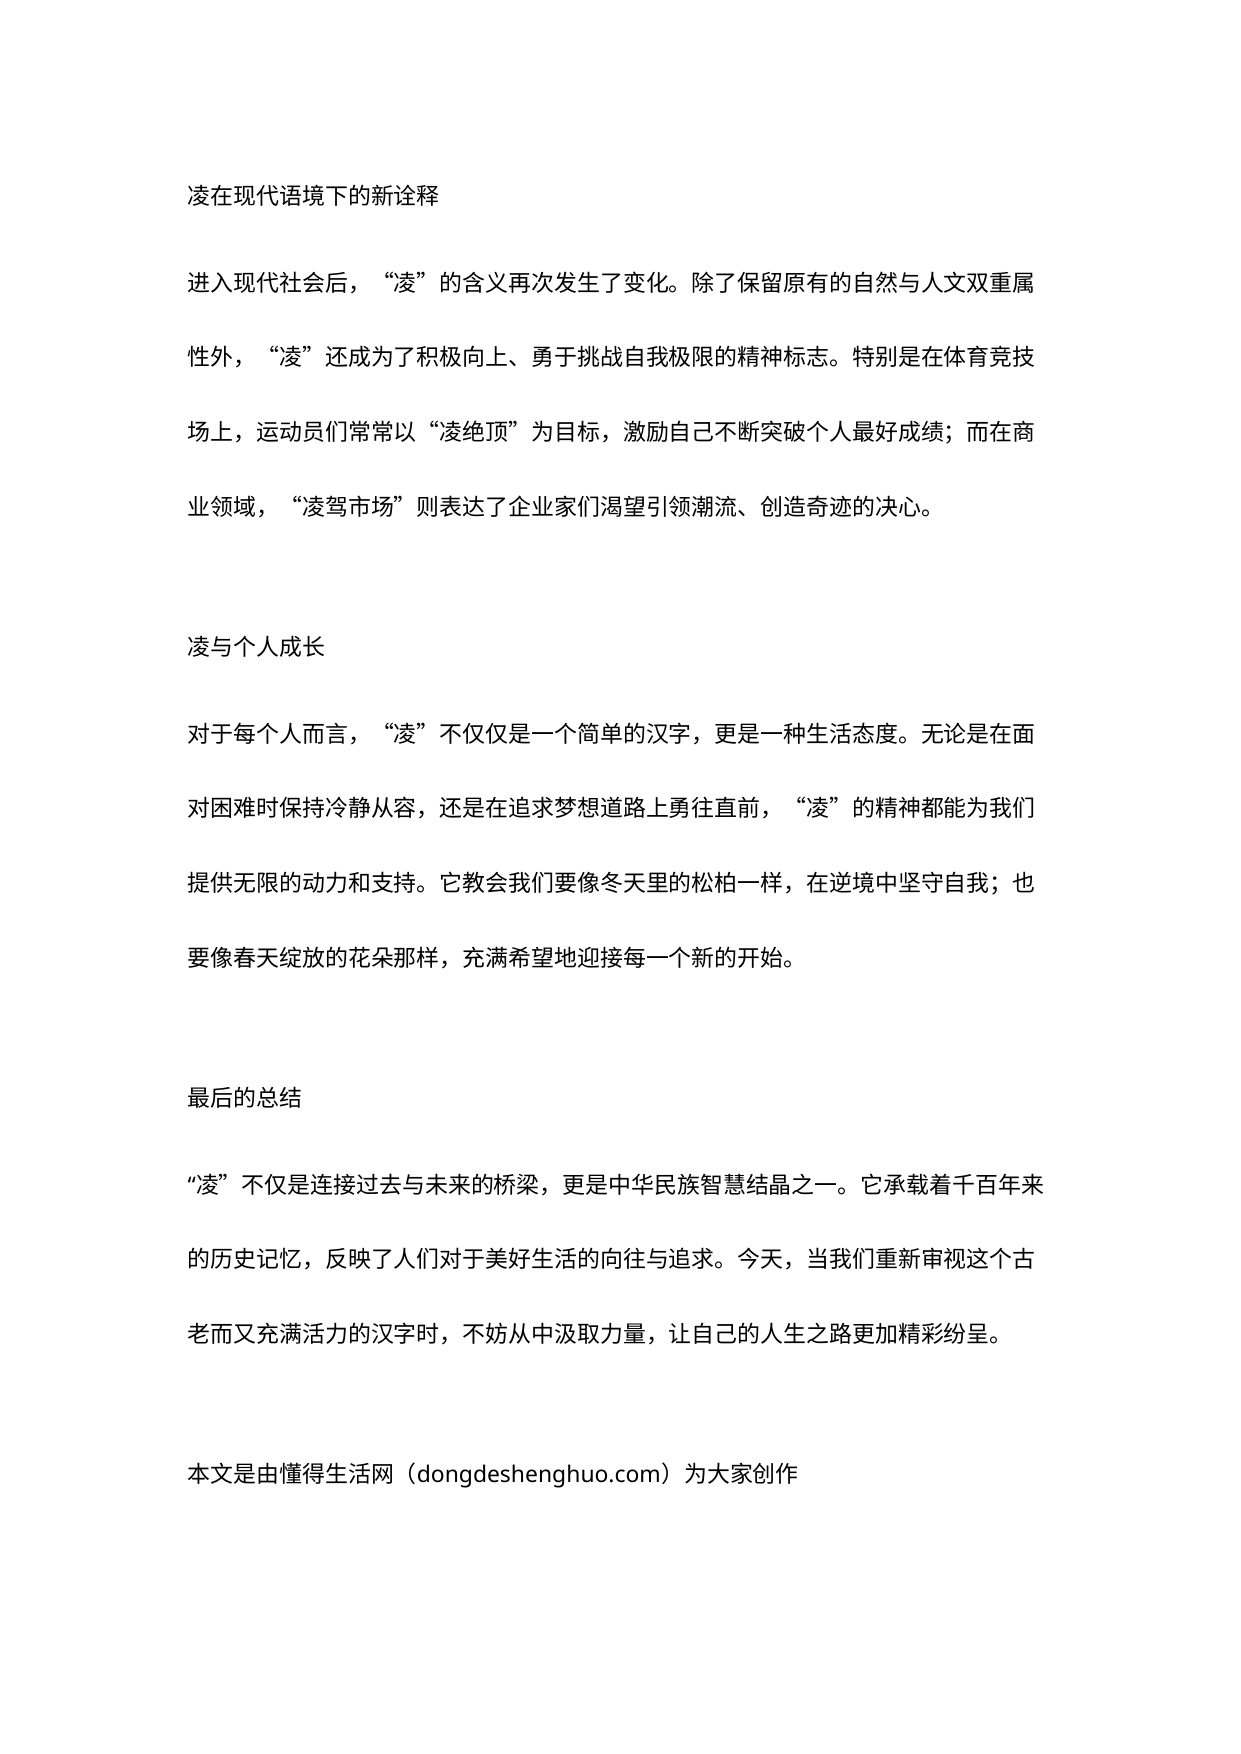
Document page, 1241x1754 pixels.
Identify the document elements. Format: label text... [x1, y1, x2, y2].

text “凌”不仅是连接过去与未来的桥梁，更是中华民族智慧结晶之一。它承载着千百年来的历史记忆，反映了人们对于美好生活的向往与追求。今天，当我们重新审视这个古老而又充满活力的汉字时，不妨从中汲取力量，让自己的人生之路更加精彩纷呈。 [187, 1151, 1053, 1365]
text 凌与个人成长 [187, 613, 1053, 678]
text 进入现代社会后，“凌”的含义再次发生了变化。除了保留原有的自然与人文双重属性外，“凌”还成为了积极向上、勇于挑战自我极限的精神标志。特别是在体育竞技场上，运动员们常常以“凌绝顶”为目标，激励自己不断突破个人最好成绩；而在商业领域，“凌驾市场”则表达了企业家们渴望引领潮流、创造奇迹的决心。 [187, 248, 1053, 538]
text 最后的总结 [187, 1064, 1053, 1129]
text 对于每个人而言，“凌”不仅仅是一个简单的汉字，更是一种生活态度。无论是在面对困难时保持冷静从容，还是在追求梦想道路上勇往直前，“凌”的精神都能为我们提供无限的动力和支持。它教会我们要像冬天里的松柏一样，在逆境中坚守自我；也要像春天绽放的花朵那样，充满希望地迎接每一个新的开始。 [187, 699, 1053, 989]
text 本文是由懂得生活网（dongdeshenghuo.com）为大家创作 [187, 1440, 1053, 1505]
text 凌在现代语境下的新诠释 [187, 162, 1053, 227]
